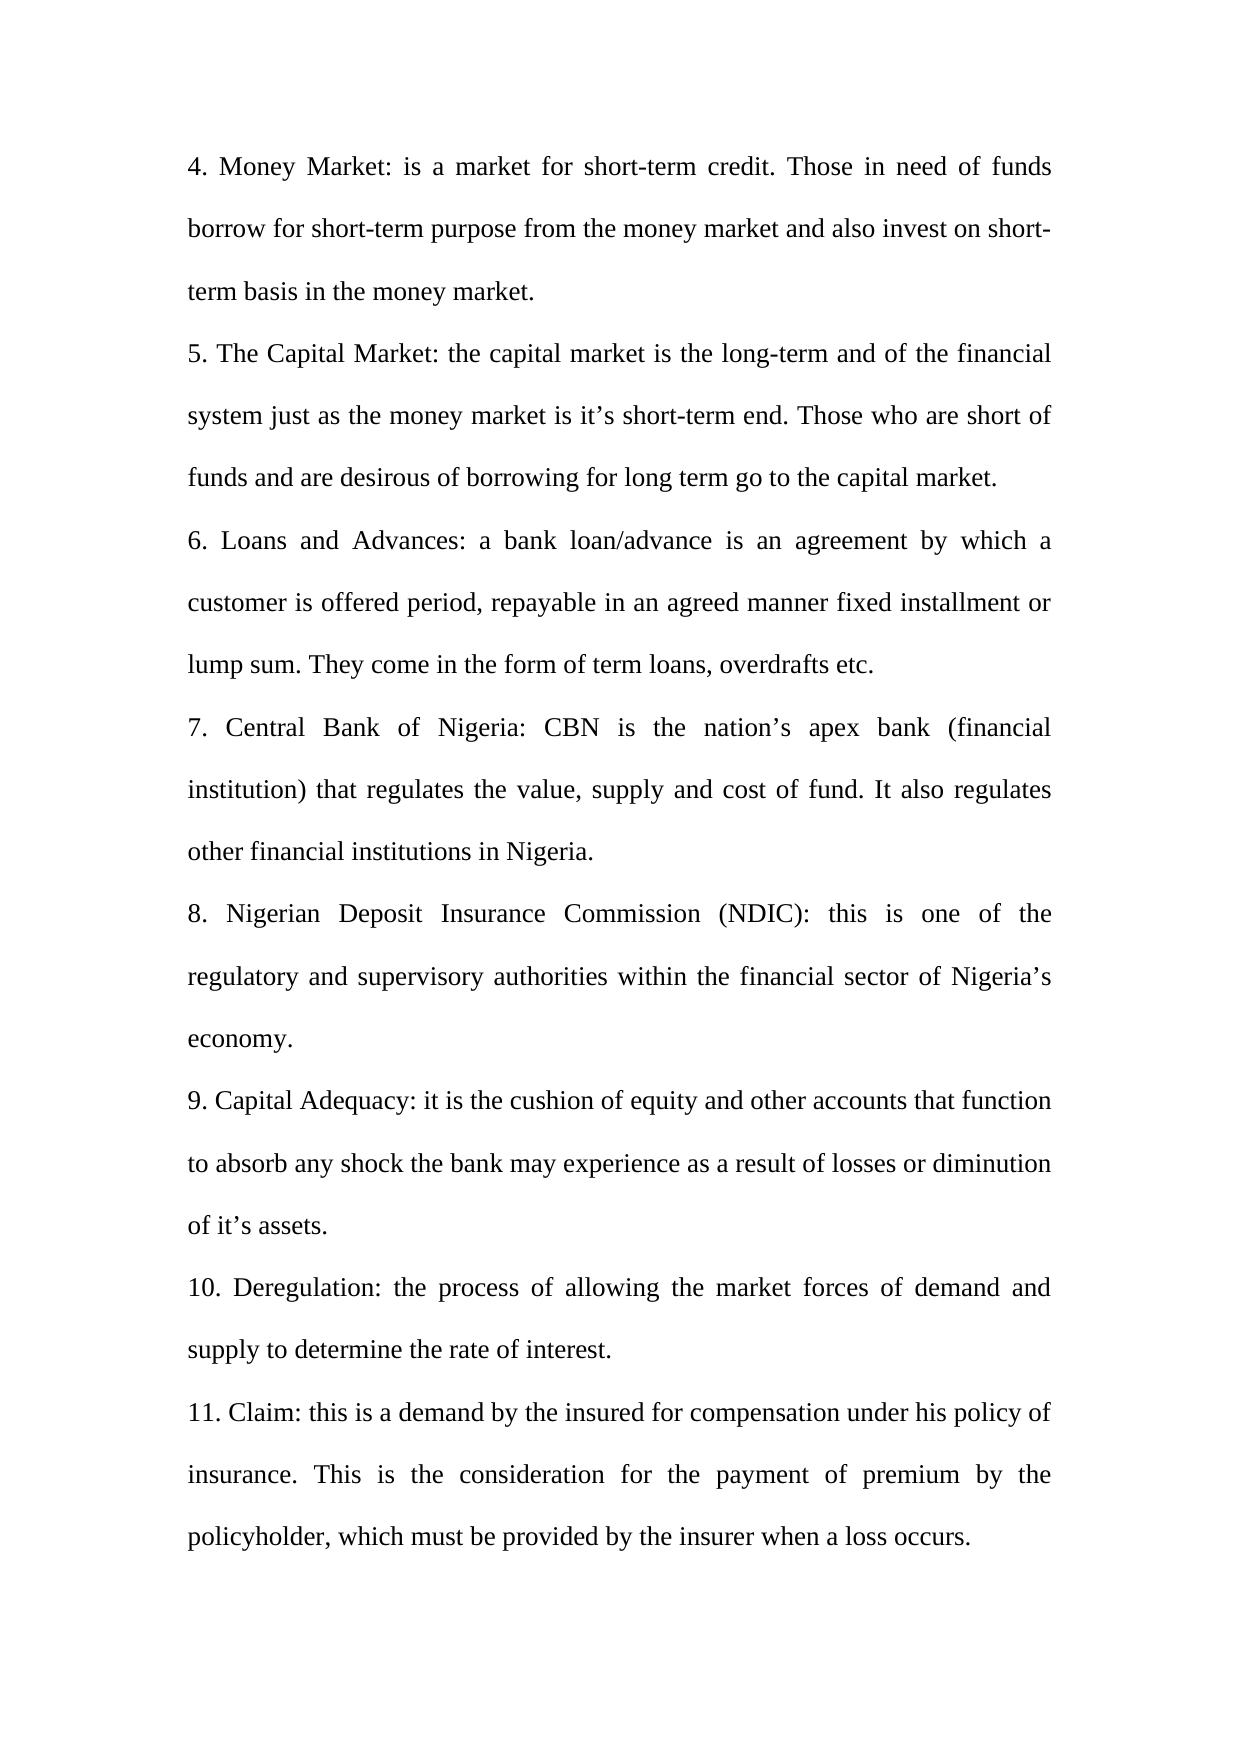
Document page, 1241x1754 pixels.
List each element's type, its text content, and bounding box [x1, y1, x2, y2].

text 5. The Capital Market: the capital market is the long-term and of the financial system just as the money market is it’s short-term end. Those who are short of funds and are desirous of borrowing for long term go to the capital market. [187, 337, 1053, 493]
text 8. Nigerian Deposit Insurance Commission (NDIC): this is one of the regulatory and supervisory authorities within the financial sector of Nigeria’s economy. [187, 897, 1053, 1053]
text 10. Deregulation: the process of allowing the market forces of demand and supply to determine the rate of interest. [187, 1271, 1053, 1365]
text 7. Central Bank of Nigeria: CBN is the nation’s apex bank (financial institution) that regulates the value, supply and cost of fund. It also regulates other financial institutions in Nigeria. [187, 711, 1053, 866]
text 4. Money Market: is a market for short-term credit. Those in need of funds borrow for short-term purpose from the money market and also invest on short-term basis in the money market. [187, 150, 1053, 306]
text 11. Claim: this is a demand by the insured for compensation under his policy of insurance. This is the consideration for the payment of premium by the policyholder, which must be provided by the insurer when a loss occurs. [187, 1396, 1053, 1552]
text 9. Capital Adequacy: it is the cushion of equity and other accounts that function to absorb any shock the bank may experience as a result of losses or diminution of it’s assets. [187, 1084, 1053, 1240]
text 6. Loans and Advances: a bank loan/advance is an agreement by which a customer is offered period, repayable in an agreed manner fixed installment or lump sum. They come in the form of term loans, overdrafts etc. [187, 524, 1053, 679]
